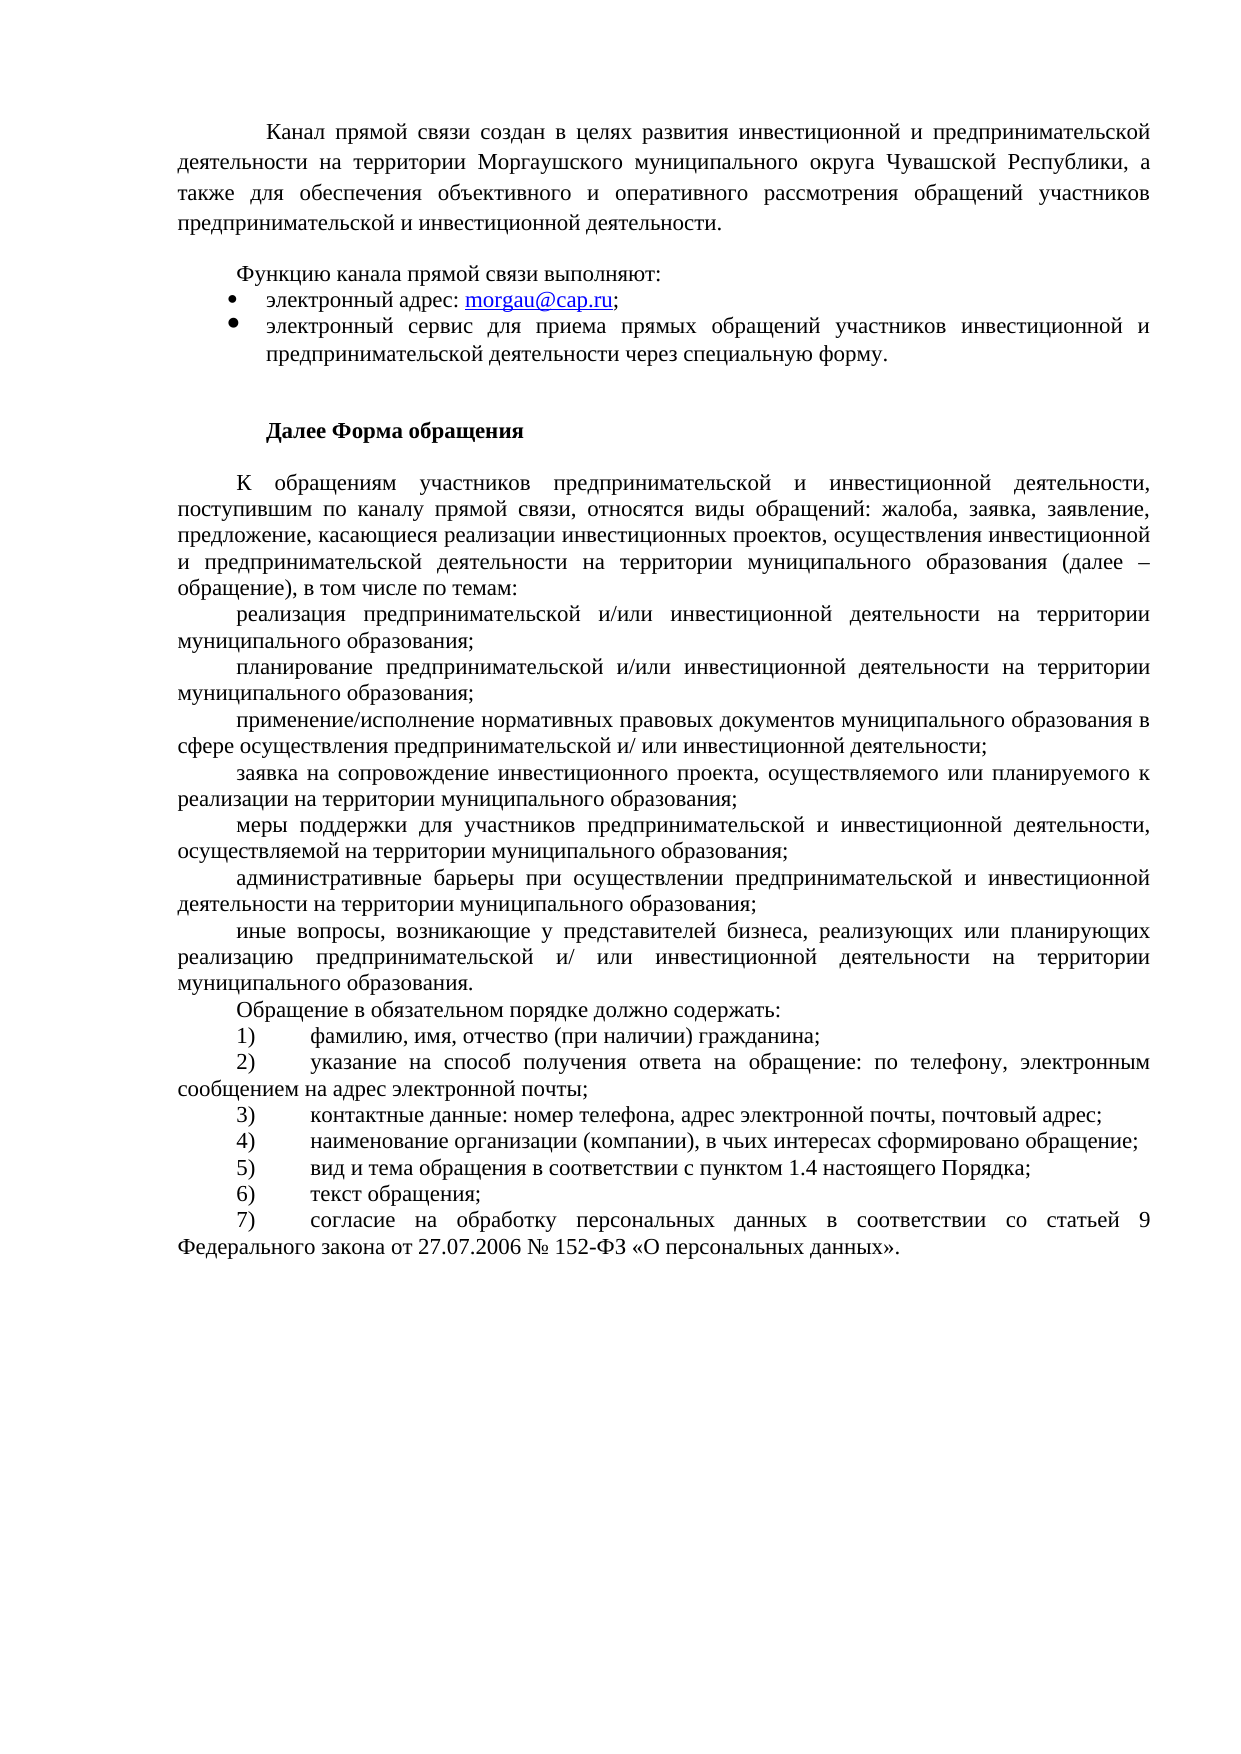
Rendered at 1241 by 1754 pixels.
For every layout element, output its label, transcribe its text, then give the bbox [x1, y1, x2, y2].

list вид и тема обращения в соответствии с пунктом 1.4 настоящего Порядка; [177, 1154, 1152, 1180]
list меры поддержки для участников предпринимательской и инвестиционной деятельности, осуществляемой на территории муниципального образования; [177, 811, 1152, 864]
text Далее Форма обращения [266, 418, 1152, 444]
list электронный сервис для приема прямых обращений участников инвестиционной и предпринимательской деятельности через специальную форму. [228, 312, 1152, 367]
list согласие на обработку персональных данных в соответствии со статьей 9 Федерального закона от 27.07.2006 № 152-ФЗ «О персональных данных». [177, 1207, 1152, 1259]
list текст обращения; [177, 1180, 1152, 1207]
list К обращениям участников предпринимательской и инвестиционной деятельности, поступившим по каналу прямой связи, относятся виды обращений: жалоба, заявка, заявление, предложение, касающиеся реализации инвестиционных проектов, осуществления инвестиционной и предпринимательской деятельности на территории муниципального образования (далее – обращение), в том числе по темам: [177, 469, 1152, 600]
list административные барьеры при осуществлении предпринимательской и инвестиционной деятельности на территории муниципального образования; [177, 864, 1152, 917]
list планирование предпринимательской и/или инвестиционной деятельности на территории муниципального образования; [177, 653, 1152, 706]
text Канал прямой связи создан в целях развития инвестиционной и предпринимательской деятельности на территории Моргаушского муниципального округа Чувашской Республики, а также для обеспечения объективного и оперативного рассмотрения обращений участников предпринимательской и инвестиционной деятельности. [177, 118, 1152, 235]
list указание на способ получения ответа на обращение: по телефону, электронным сообщением на адрес электронной почты; [177, 1048, 1152, 1101]
list реализация предпринимательской и/или инвестиционной деятельности на территории муниципального образования; [177, 600, 1152, 653]
list фамилию, имя, отчество (при наличии) гражданина; [177, 1022, 1152, 1048]
list применение/исполнение нормативных правовых документов муниципального образования в сфере осуществления предпринимательской и/ или инвестиционной деятельности; [177, 706, 1152, 758]
list Обращение в обязательном порядке должно содержать: [236, 996, 1152, 1022]
list контактные данные: номер телефона, адрес электронной почты, почтовый адрес; [177, 1101, 1152, 1127]
list электронный адрес: morgau@cap.ru; [228, 286, 1152, 312]
list Функцию канала прямой связи выполняют: [236, 260, 1152, 286]
list иные вопросы, возникающие у представителей бизнеса, реализующих или планирующих реализацию предпринимательской и/ или инвестиционной деятельности на территории муниципального образования. [177, 917, 1152, 996]
list наименование организации (компании), в чьих интересах сформировано обращение; [177, 1127, 1152, 1154]
list заявка на сопровождение инвестиционного проекта, осуществляемого или планируемого к реализации на территории муниципального образования; [177, 758, 1152, 811]
